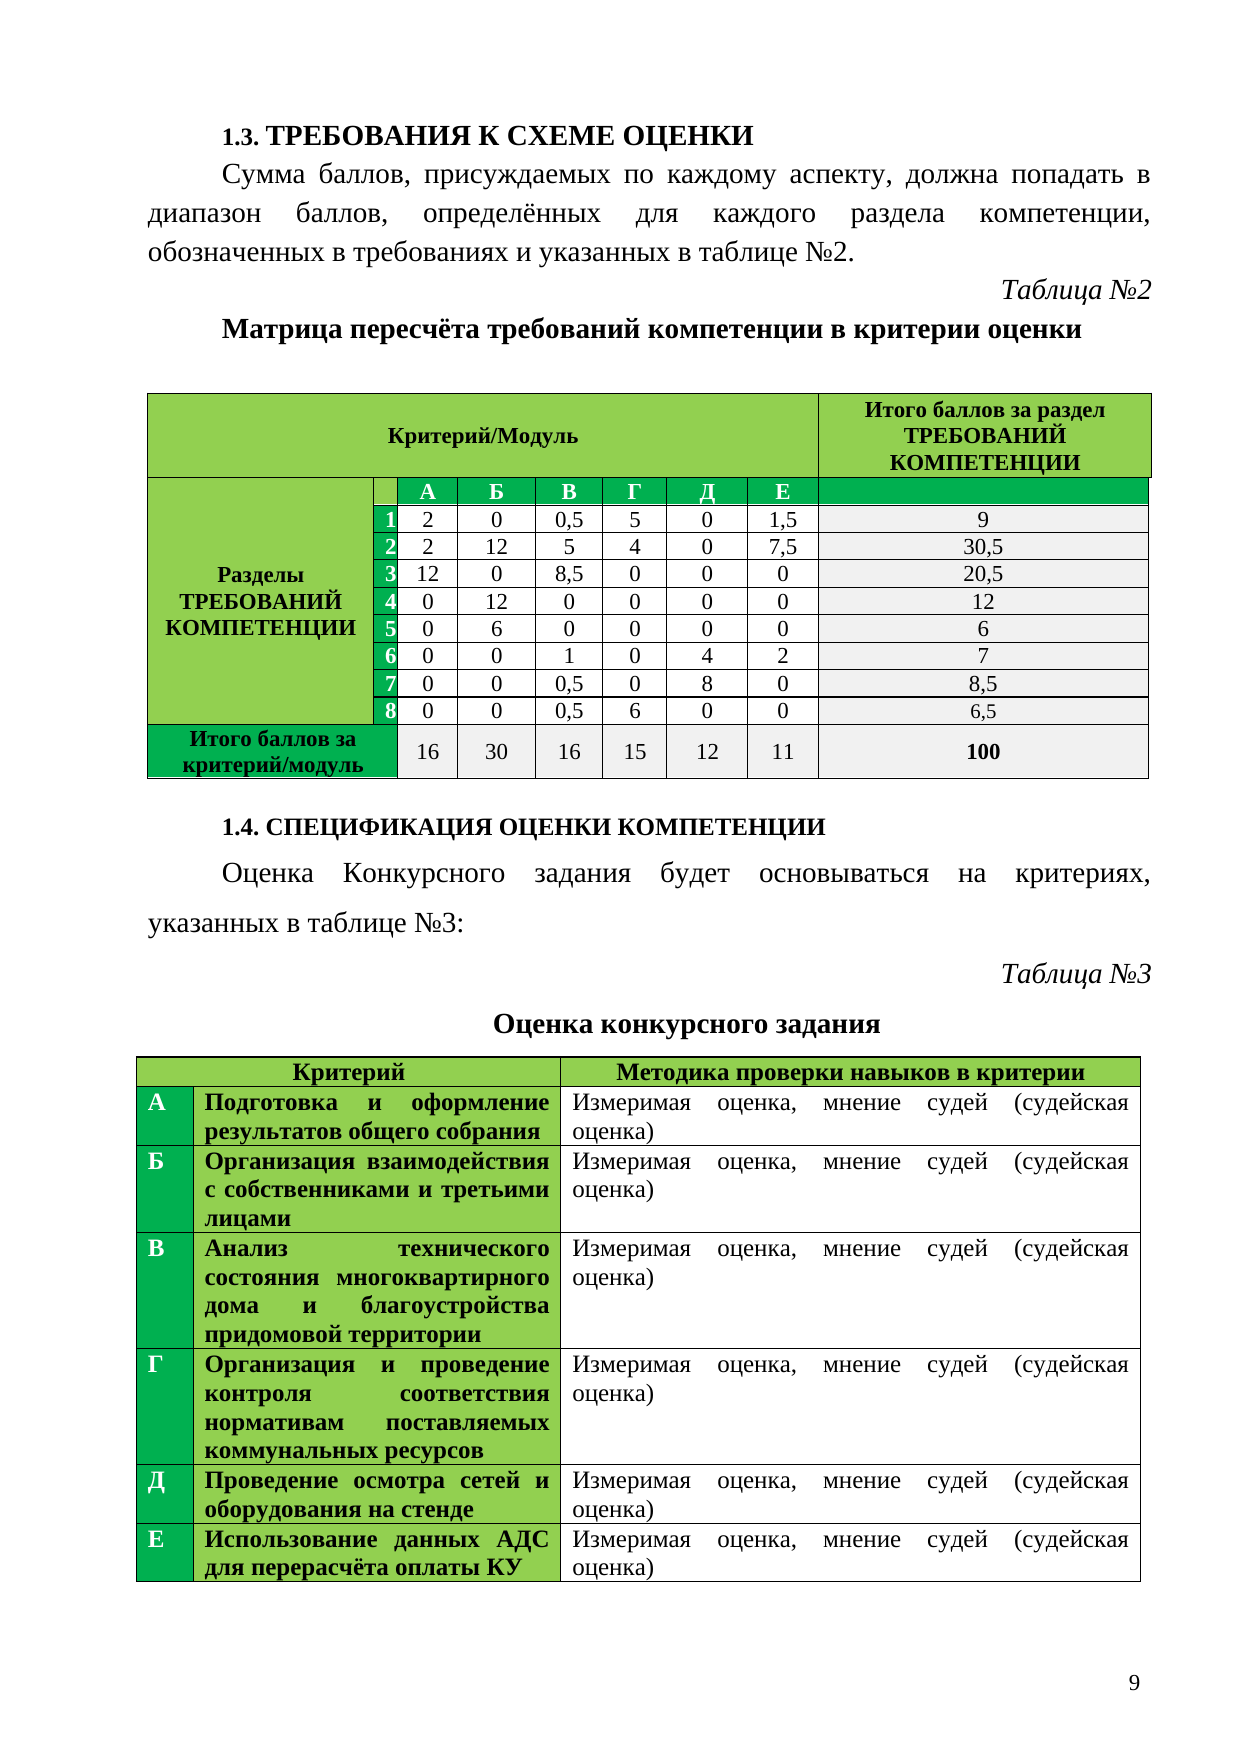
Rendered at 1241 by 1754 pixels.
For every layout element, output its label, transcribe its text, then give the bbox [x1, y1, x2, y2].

table_cell 4 [374, 588, 397, 614]
table_cell 0 [748, 560, 818, 587]
table_cell 0 [667, 560, 747, 587]
table_cell Д [667, 478, 747, 504]
table_header Критерий/Модуль [148, 394, 818, 477]
table_cell 8,5 [819, 670, 1148, 696]
table_cell 0 [398, 670, 457, 696]
table_cell 0 [667, 506, 747, 532]
table_cell 6 [458, 615, 535, 642]
table_cell 7 [819, 643, 1148, 669]
table_cell 16 [536, 725, 602, 777]
table_cell Б [137, 1146, 193, 1232]
table_cell Разделы ТРЕБОВАНИЙ КОМПЕТЕНЦИИ [148, 478, 373, 724]
text Таблица №3 [148, 956, 1152, 989]
table_cell 2 [398, 506, 457, 532]
table_cell [819, 478, 1148, 504]
table_header Критерий [137, 1058, 560, 1086]
table_cell 2 [748, 643, 818, 669]
table_cell 5 [603, 506, 666, 532]
table_cell Проведение осмотра сетей и оборудования на стенде [194, 1465, 560, 1523]
table_cell 1,5 [748, 506, 818, 532]
table_cell 0 [458, 670, 535, 696]
table_cell 12 [398, 560, 457, 587]
table_cell Б [458, 478, 535, 504]
table_cell 0 [603, 560, 666, 587]
table_cell В [536, 478, 602, 504]
table_cell 0 [398, 698, 457, 724]
table_cell 6 [374, 643, 397, 669]
table_cell 1 [536, 643, 602, 669]
table_cell 8,5 [536, 560, 602, 587]
table_cell 0,5 [536, 506, 602, 532]
table_cell 0 [458, 506, 535, 532]
table_cell Измеримая оценка, мнение судей (судейская оценка) [561, 1524, 1140, 1581]
text Оценка Конкурсного задания будет основываться на критериях, указанных в таблице №3: [148, 855, 1152, 939]
table_cell Подготовка и оформление результатов общего собрания [194, 1087, 560, 1145]
table_cell Анализ технического состояния многоквартирного дома и благоустройства придомовой территории [194, 1233, 560, 1348]
table_cell Итого баллов за критерий/модуль [148, 725, 397, 777]
table_cell 0 [458, 643, 535, 669]
table_cell 0 [748, 615, 818, 642]
table_cell 20,5 [819, 560, 1148, 587]
table_cell 0 [398, 643, 457, 669]
table_cell 0 [536, 588, 602, 614]
table_cell Е [137, 1524, 193, 1581]
table_cell 0 [603, 588, 666, 614]
table_cell 0 [667, 615, 747, 642]
table_cell 11 [748, 725, 818, 777]
table_cell 0,5 [536, 698, 602, 724]
table_cell Измеримая оценка, мнение судей (судейская оценка) [561, 1146, 1140, 1232]
table_cell 12 [667, 725, 747, 777]
table_cell Организация и проведение контроля соответствия нормативам поставляемых коммунальных ресурсов [194, 1349, 560, 1464]
table_cell 7,5 [748, 533, 818, 559]
text Оценка конкурсного задания [148, 1006, 1152, 1040]
table_cell 30,5 [819, 533, 1148, 559]
table_cell 5 [374, 615, 397, 642]
table_cell 12 [458, 588, 535, 614]
table_cell 2 [398, 533, 457, 559]
table_cell 0 [603, 670, 666, 696]
table_cell 4 [667, 643, 747, 669]
table_cell 100 [819, 725, 1148, 777]
text Таблица №2 [148, 272, 1152, 306]
table_cell Организация взаимодействия с собственниками и третьими лицами [194, 1146, 560, 1232]
text Матрица пересчёта требований компетенции в критерии оценки [148, 311, 1152, 344]
table_cell 0 [458, 698, 535, 724]
table_cell 0 [667, 588, 747, 614]
table_cell 6 [603, 698, 666, 724]
table_cell Измеримая оценка, мнение судей (судейская оценка) [561, 1465, 1140, 1523]
table_cell 1 [374, 506, 397, 532]
table_cell Измеримая оценка, мнение судей (судейская оценка) [561, 1087, 1140, 1145]
table_cell Измеримая оценка, мнение судей (судейская оценка) [561, 1233, 1140, 1348]
table_cell 6,5 [819, 698, 1148, 724]
table_cell 3 [374, 560, 397, 587]
table_cell 6 [819, 615, 1148, 642]
table_cell Е [748, 478, 818, 504]
table_cell 0 [748, 698, 818, 724]
table_cell Г [603, 478, 666, 504]
text 1.4. СПЕЦИФИКАЦИЯ ОЦЕНКИ КОМПЕТЕНЦИИ [148, 812, 1152, 841]
table_cell 0 [748, 670, 818, 696]
table_cell 0 [398, 588, 457, 614]
subtitle 1.3. ТРЕБОВАНИЯ К СХЕМЕ ОЦЕНКИ [148, 118, 1152, 152]
table_cell 0 [398, 615, 457, 642]
table_cell 9 [819, 506, 1148, 532]
table_cell 0 [536, 615, 602, 642]
table_cell 0 [667, 533, 747, 559]
table_cell 0 [748, 588, 818, 614]
table_cell [374, 478, 397, 504]
table_cell Использование данных АДС для перерасчёта оплаты КУ [194, 1524, 560, 1581]
table_cell Измеримая оценка, мнение судей (судейская оценка) [561, 1349, 1140, 1464]
table_cell Д [137, 1465, 193, 1523]
table_cell A [398, 478, 457, 504]
table_cell 0 [603, 643, 666, 669]
table_cell 16 [398, 725, 457, 777]
table_cell 15 [603, 725, 666, 777]
table_cell 0 [458, 560, 535, 587]
table_cell 0,5 [536, 670, 602, 696]
table_header Методика проверки навыков в критерии [561, 1058, 1140, 1086]
text Сумма баллов, присуждаемых по каждому аспекту, должна попадать в диапазон баллов, определённых для каждого раздела компетенции, обозначенных в требованиях и указанных в таблице №2. [148, 157, 1152, 267]
table_header Итого баллов за раздел ТРЕБОВАНИЙ КОМПЕТЕНЦИИ [819, 394, 1151, 477]
table_cell 30 [458, 725, 535, 777]
table_cell 8 [667, 670, 747, 696]
table_cell Г [137, 1349, 193, 1464]
table_cell 8 [374, 698, 397, 724]
table_cell 0 [603, 615, 666, 642]
table_cell 12 [819, 588, 1148, 614]
table_cell 0 [667, 698, 747, 724]
table_cell В [137, 1233, 193, 1348]
table_cell 4 [603, 533, 666, 559]
table_cell А [137, 1087, 193, 1145]
table_cell 7 [374, 670, 397, 696]
table_cell 2 [374, 533, 397, 559]
table_cell 12 [458, 533, 535, 559]
table_cell 5 [536, 533, 602, 559]
